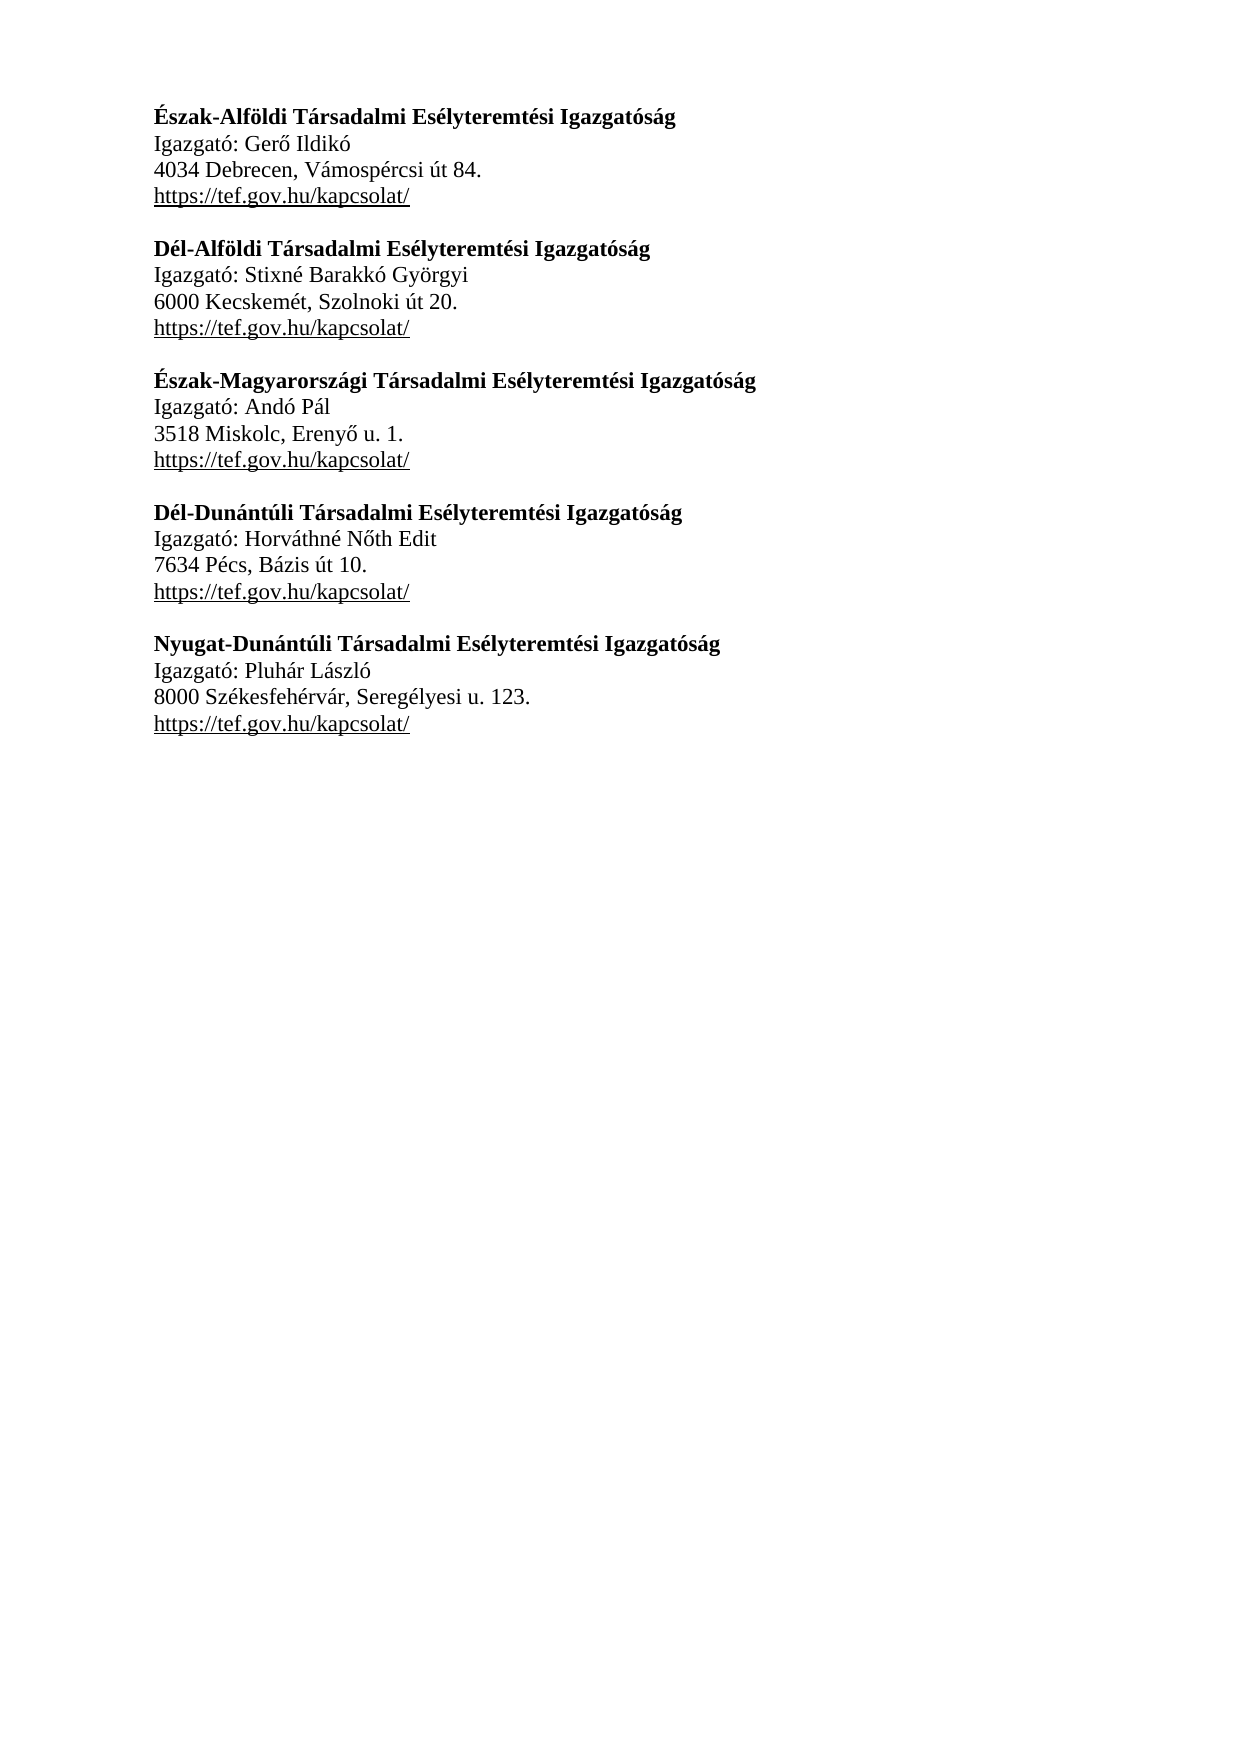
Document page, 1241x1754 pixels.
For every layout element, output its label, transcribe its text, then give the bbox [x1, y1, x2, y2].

text https://tef.gov.hu/kapcsolat/ [153, 446, 1087, 472]
text 6000 Kecskemét, Szolnoki út 20. [153, 288, 1087, 314]
text 7634 Pécs, Bázis út 10. [153, 551, 1087, 578]
text Igazgató: Andó Pál [153, 393, 1087, 420]
text Dél-Alföldi Társadalmi Esélyteremtési Igazgatóság [153, 235, 1087, 262]
text 8000 Székesfehérvár, Seregélyesi u. 123. [153, 683, 1087, 709]
text https://tef.gov.hu/kapcsolat/ [153, 314, 1087, 341]
text 3518 Miskolc, Erenyő u. 1. [153, 420, 1087, 446]
text Igazgató: Stixné Barakkó Györgyi [153, 262, 1087, 288]
text Dél-Dunántúli Társadalmi Esélyteremtési Igazgatóság [153, 499, 1087, 525]
text Igazgató: Gerő Ildikó [153, 130, 1087, 156]
text https://tef.gov.hu/kapcsolat/ [153, 709, 1087, 736]
text 4034 Debrecen, Vámospércsi út 84. [153, 156, 1087, 182]
text Észak-Magyarországi Társadalmi Esélyteremtési Igazgatóság [153, 367, 1087, 393]
text Nyugat-Dunántúli Társadalmi Esélyteremtési Igazgatóság [153, 631, 1087, 657]
text Igazgató: Horváthné Nőth Edit [153, 525, 1087, 551]
text https://tef.gov.hu/kapcsolat/ [153, 578, 1087, 604]
text https://tef.gov.hu/kapcsolat/ [153, 182, 1087, 209]
text Igazgató: Pluhár László [153, 657, 1087, 683]
text Észak-Alföldi Társadalmi Esélyteremtési Igazgatóság [153, 103, 1087, 130]
